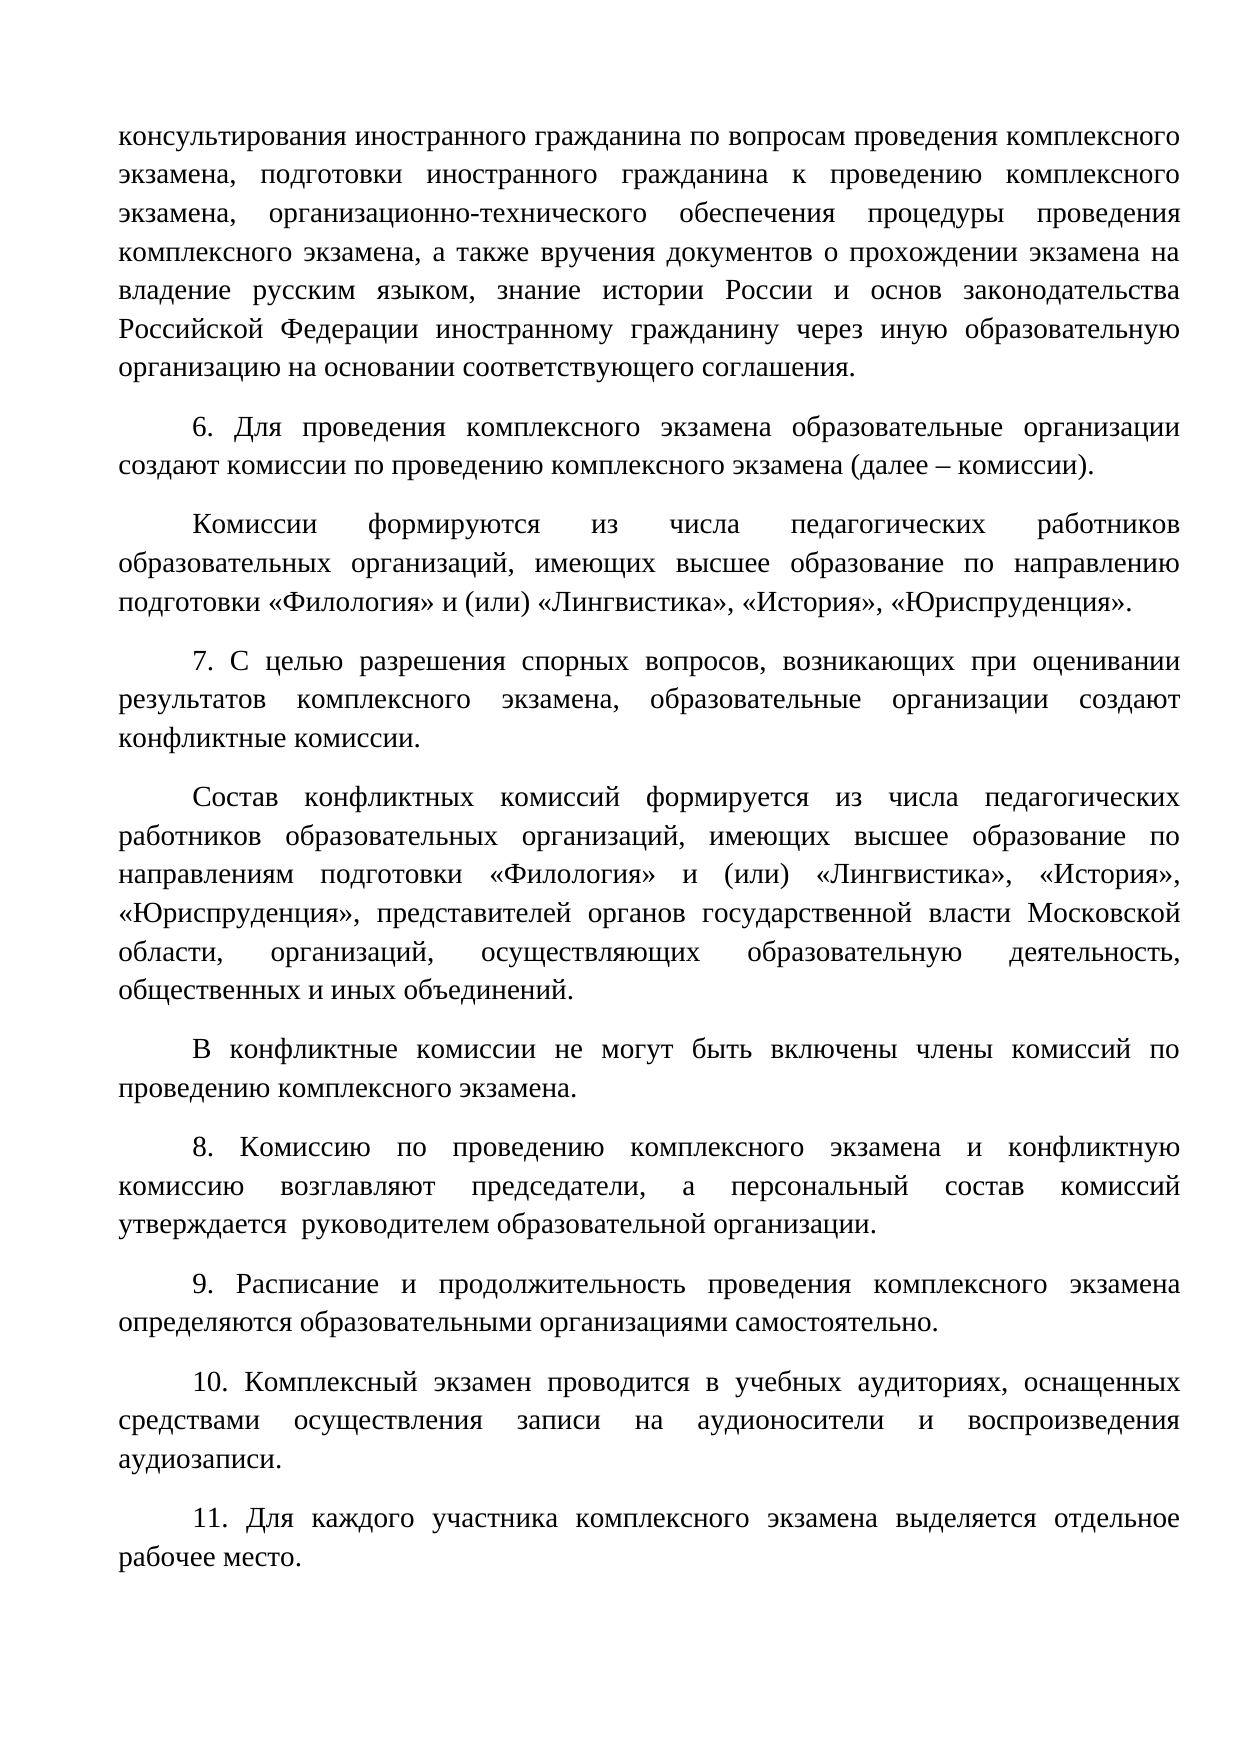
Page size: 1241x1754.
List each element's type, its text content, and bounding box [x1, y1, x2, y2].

text В конфликтные комиссии не могут быть включены члены комиссий по проведению комплексного экзамена. [118, 1032, 1181, 1104]
text 10. Комплексный экзамен проводится в учебных аудиториях, оснащенных средствами осуществления записи на аудионосители и воспроизведения аудиозаписи. [118, 1364, 1181, 1474]
text 9. Расписание и продолжительность проведения комплексного экзамена определяются образовательными организациями самостоятельно. [118, 1266, 1181, 1338]
text 6. Для проведения комплексного экзамена образовательные организации создают комиссии по проведению комплексного экзамена (далее – комиссии). [118, 409, 1181, 481]
text Состав конфликтных комиссий формируется из числа педагогических работников образовательных организаций, имеющих высшее образование по направлениям подготовки «Филология» и (или) «Лингвистика», «История», «Юриспруденция», представителей органов государственной власти Московской области, организаций, осуществляющих образовательную деятельность, общественных и иных объединений. [118, 779, 1181, 1006]
text Комиссии формируются из числа педагогических работников образовательных организаций, имеющих высшее образование по направлению подготовки «Филология» и (или) «Лингвистика», «История», «Юриспруденция». [118, 507, 1181, 617]
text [118, 118, 1181, 383]
text 8. Комиссию по проведению комплексного экзамена и конфликтную комиссию возглавляют председатели, а персональный состав комиссий утверждается руководителем образовательной организации. [118, 1129, 1181, 1240]
text 11. Для каждого участника комплексного экзамена выделяется отдельное рабочее место. [118, 1500, 1181, 1572]
text 7. С целью разрешения спорных вопросов, возникающих при оценивании результатов комплексного экзамена, образовательные организации создают конфликтные комиссии. [118, 643, 1181, 754]
